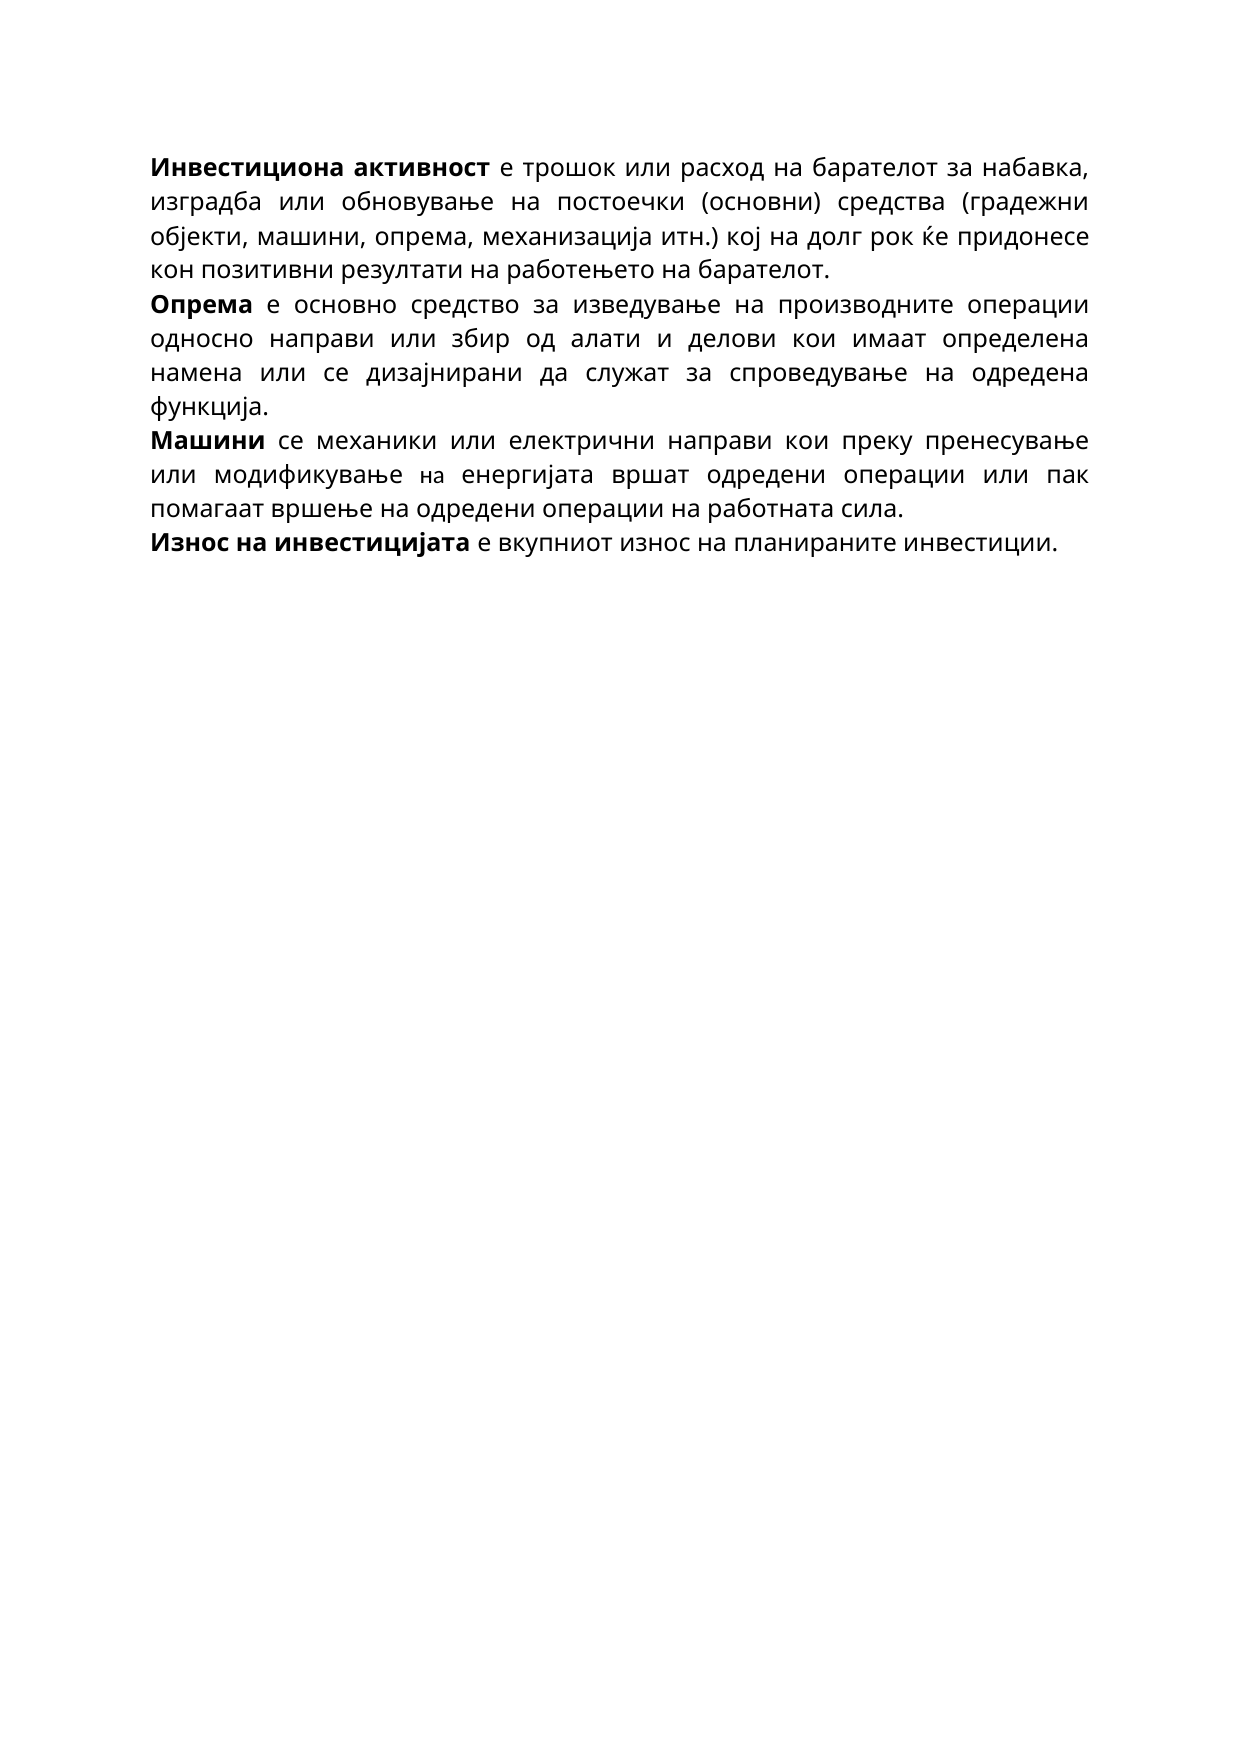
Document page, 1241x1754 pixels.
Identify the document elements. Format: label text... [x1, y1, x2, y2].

text Инвестициона активност е трошок или расход на барателот за набавка, изградба или обновување на постоечки (основни) средства (градежни објекти, машини, опрема, механизација итн.) кој на долг рок ќе придонесе кон позитивни резултати на работењето на барателот. [150, 150, 1090, 286]
text Машини се механики или електрични направи кои преку пренесување или модификување на енергијата вршат одредени операции или пак помагаат вршење на одредени операции на работната сила. [150, 422, 1090, 525]
text Износ на инвестицијата е вкупниот износ на планираните инвестиции. [150, 525, 1090, 559]
text Опрема е основно средство за изведување на производните операции односно направи или збир од алати и делови кои имаат определена намена или се дизајнирани да служат за спроведување на одредена функција. [150, 286, 1090, 422]
